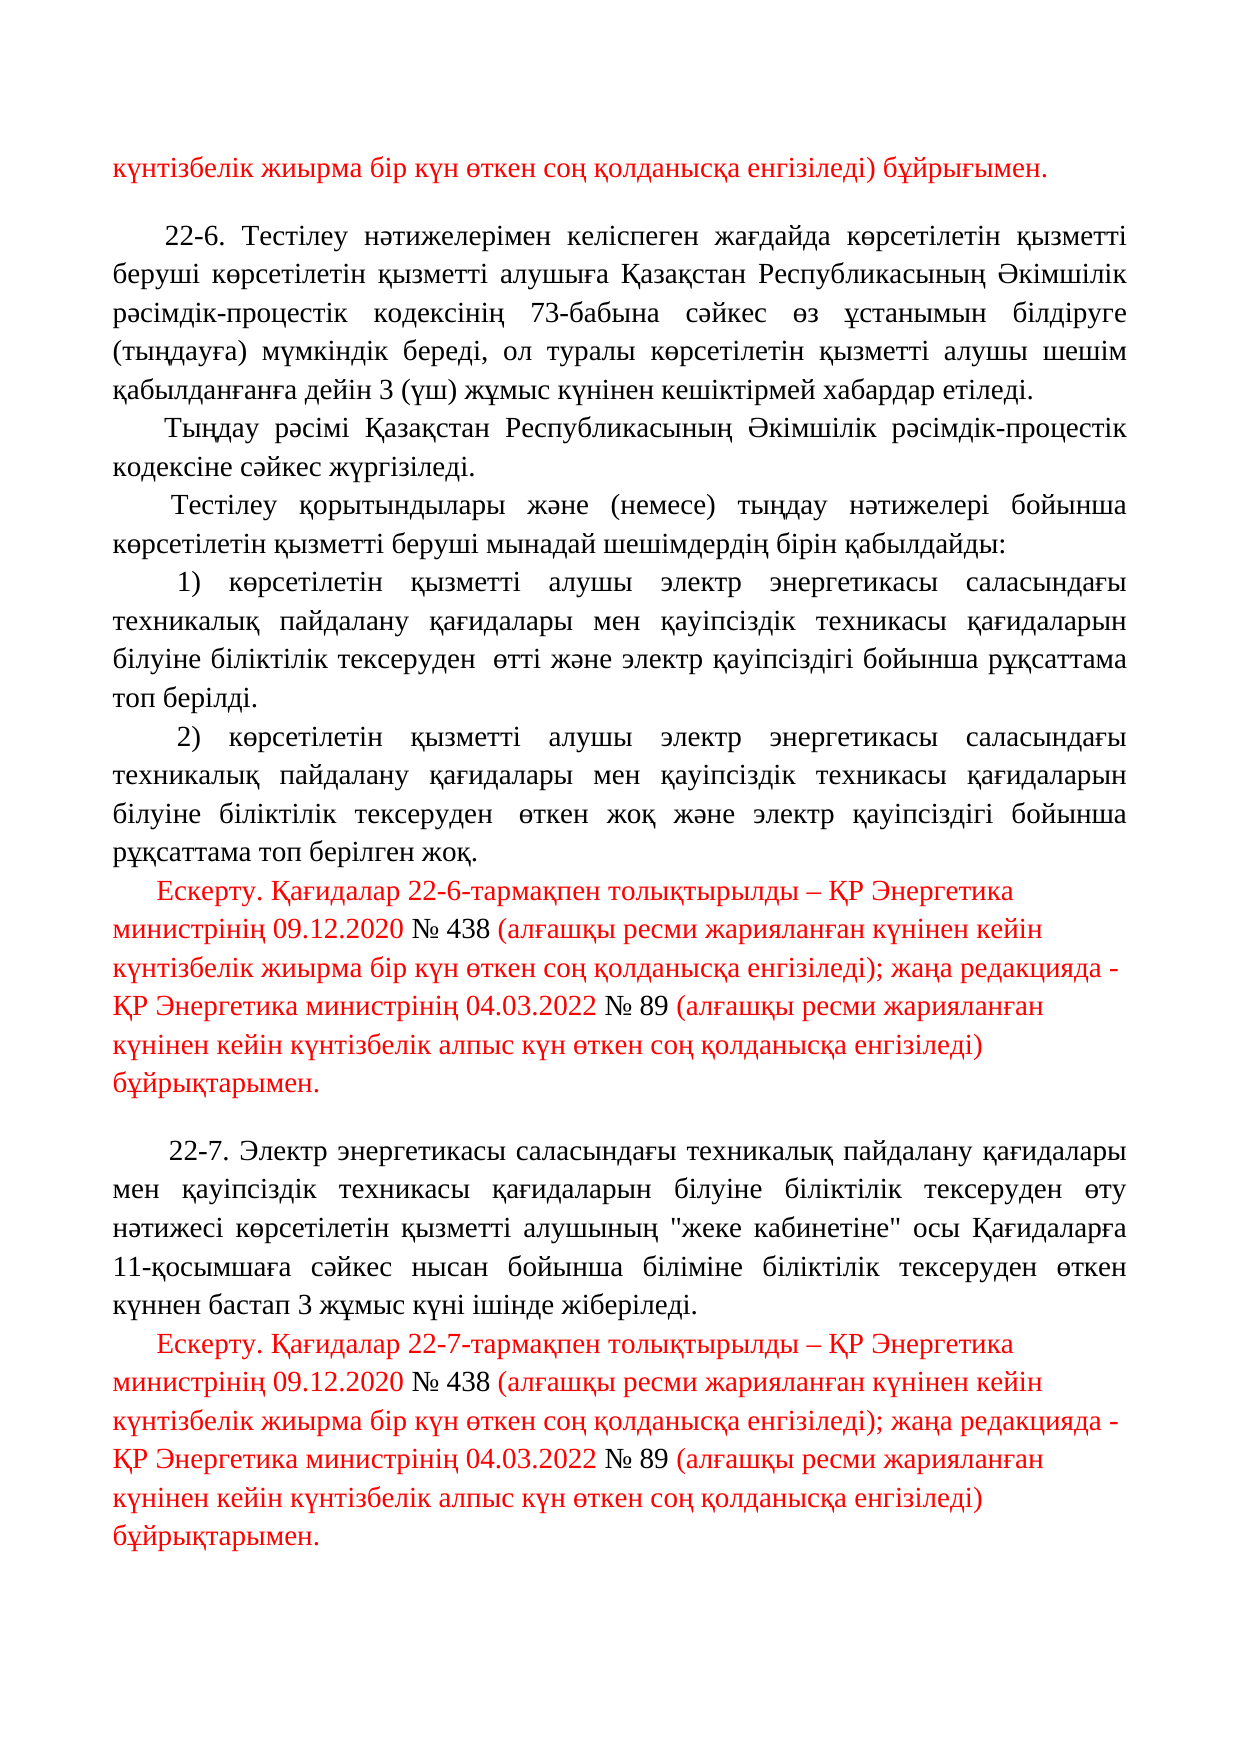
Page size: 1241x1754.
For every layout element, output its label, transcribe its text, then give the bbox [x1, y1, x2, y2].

text Ескерту. Қағидалар 22-7-тармақпен толықтырылды – ҚР Энергетика министрінің 09.12.2020 № 438 (алғашқы ресми жарияланған күнінен кейін күнтізбелік жиырма бір күн өткен соң қолданысқа енгізіледі); жаңа редакцияда - ҚР Энергетика министрінің 04.03.2022 № 89 (алғашқы ресми жарияланған күнінен кейін күнтізбелік алпыс күн өткен соң қолданысқа енгізіледі) бұйрықтарымен. [112, 1326, 1128, 1582]
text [112, 150, 1128, 214]
text Тестілеу қорытындылары және (немесе) тыңдау нәтижелері бойынша көрсетілетін қызметті беруші мынадай шешімдердің бірін қабылдайды: [112, 487, 1128, 559]
text 22-6. Тестілеу нәтижелерімен келіспеген жағдайда көрсетілетін қызметті беруші көрсетілетін қызметті алушыға Қазақстан Республикасының Әкімшілік рәсімдік-процестік кодексінің 73-бабына сәйкес өз ұстанымын білдіруге (тыңдауға) мүмкіндік береді, ол туралы көрсетілетін қызметті алушы шешім қабылданғанға дейін 3 (үш) жұмыс күнінен кешіктірмей хабардар етіледі. [112, 218, 1128, 405]
text 1) көрсетілетін қызметті алушы электр энергетикасы саласындағы техникалық пайдалану қағидалары мен қауіпсіздік техникасы қағидаларын білуіне біліктілік тексеруден өтті және электр қауіпсіздігі бойынша рұқсаттама топ берілді. [112, 564, 1128, 714]
text 22-7. Электр энергетикасы саласындағы техникалық пайдалану қағидалары мен қауіпсіздік техникасы қағидаларын білуіне біліктілік тексеруден өту нәтижесі көрсетілетін қызметті алушының "жеке кабинетіне" осы Қағидаларға 11-қосымшаға сәйкес нысан бойынша біліміне біліктілік тексеруден өткен күннен бастап 3 жұмыс күні ішінде жіберіледі. [112, 1133, 1128, 1321]
text Ескерту. Қағидалар 22-6-тармақпен толықтырылды – ҚР Энергетика министрінің 09.12.2020 № 438 (алғашқы ресми жарияланған күнінен кейін күнтізбелік жиырма бір күн өткен соң қолданысқа енгізіледі); жаңа редакцияда - ҚР Энергетика министрінің 04.03.2022 № 89 (алғашқы ресми жарияланған күнінен кейін күнтізбелік алпыс күн өткен соң қолданысқа енгізіледі) бұйрықтарымен. [112, 873, 1128, 1129]
text 2) көрсетілетін қызметті алушы электр энергетикасы саласындағы техникалық пайдалану қағидалары мен қауіпсіздік техникасы қағидаларын білуіне біліктілік тексеруден өткен жоқ және электр қауіпсіздігі бойынша рұқсаттама топ берілген жоқ. [112, 719, 1128, 868]
text Тыңдау рәсімі Қазақстан Республикасының Әкімшілік рәсімдік-процестік кодексіне сәйкес жүргізіледі. [112, 410, 1128, 482]
